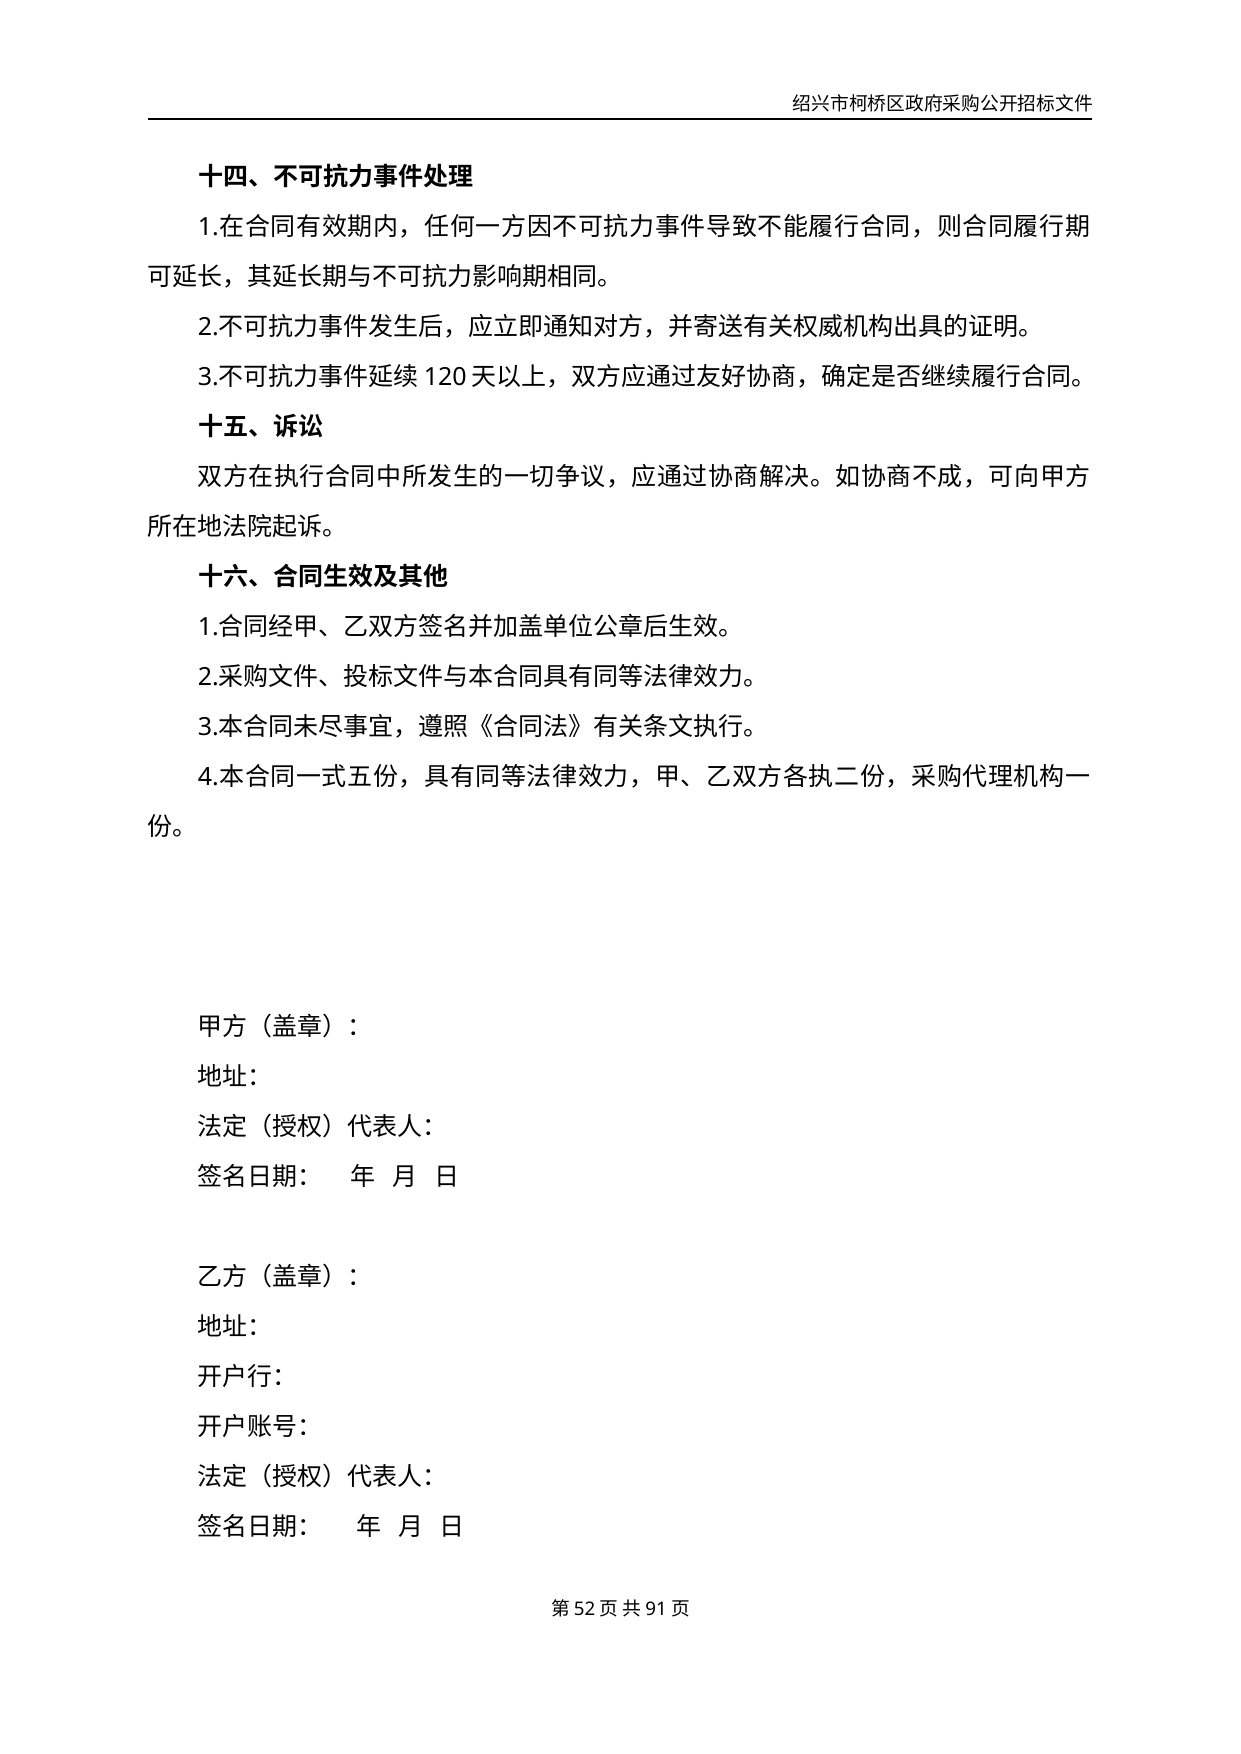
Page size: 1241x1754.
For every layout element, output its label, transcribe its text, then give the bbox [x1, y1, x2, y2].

text 3.不可抗力事件延续120天以上，双方应通过友好协商，确定是否继续履行合同。 [148, 345, 1092, 395]
text 签名日期： 年 月 日 [148, 1145, 1092, 1195]
text 甲方（盖章）： [148, 995, 1092, 1045]
text 乙方（盖章）： [148, 1245, 1092, 1295]
text 1.合同经甲、乙双方签名并加盖单位公章后生效。 [148, 595, 1092, 645]
text 1.在合同有效期内，任何一方因不可抗力事件导致不能履行合同，则合同履行期可延长，其延长期与不可抗力影响期相同。 [148, 195, 1092, 295]
text 2.不可抗力事件发生后，应立即通知对方，并寄送有关权威机构出具的证明。 [148, 295, 1092, 345]
text 4.本合同一式五份，具有同等法律效力，甲、乙双方各执二份，采购代理机构一份。 [148, 745, 1092, 845]
text 2.采购文件、投标文件与本合同具有同等法律效力。 [148, 645, 1092, 695]
text 十六、合同生效及其他 [148, 545, 1092, 595]
text 十四、不可抗力事件处理 [148, 145, 1092, 195]
text 开户账号： [148, 1395, 1092, 1445]
text 法定（授权）代表人： [148, 1445, 1092, 1495]
text 3.本合同未尽事宜，遵照《合同法》有关条文执行。 [148, 695, 1092, 745]
text 双方在执行合同中所发生的一切争议，应通过协商解决。如协商不成，可向甲方所在地法院起诉。 [148, 445, 1092, 545]
text 十五、诉讼 [148, 395, 1092, 445]
text 开户行： [148, 1345, 1092, 1395]
text 地址： [148, 1295, 1092, 1345]
text 签名日期： 年 月 日 [148, 1495, 1092, 1545]
text 法定（授权）代表人： [148, 1095, 1092, 1145]
text 地址： [148, 1045, 1092, 1095]
